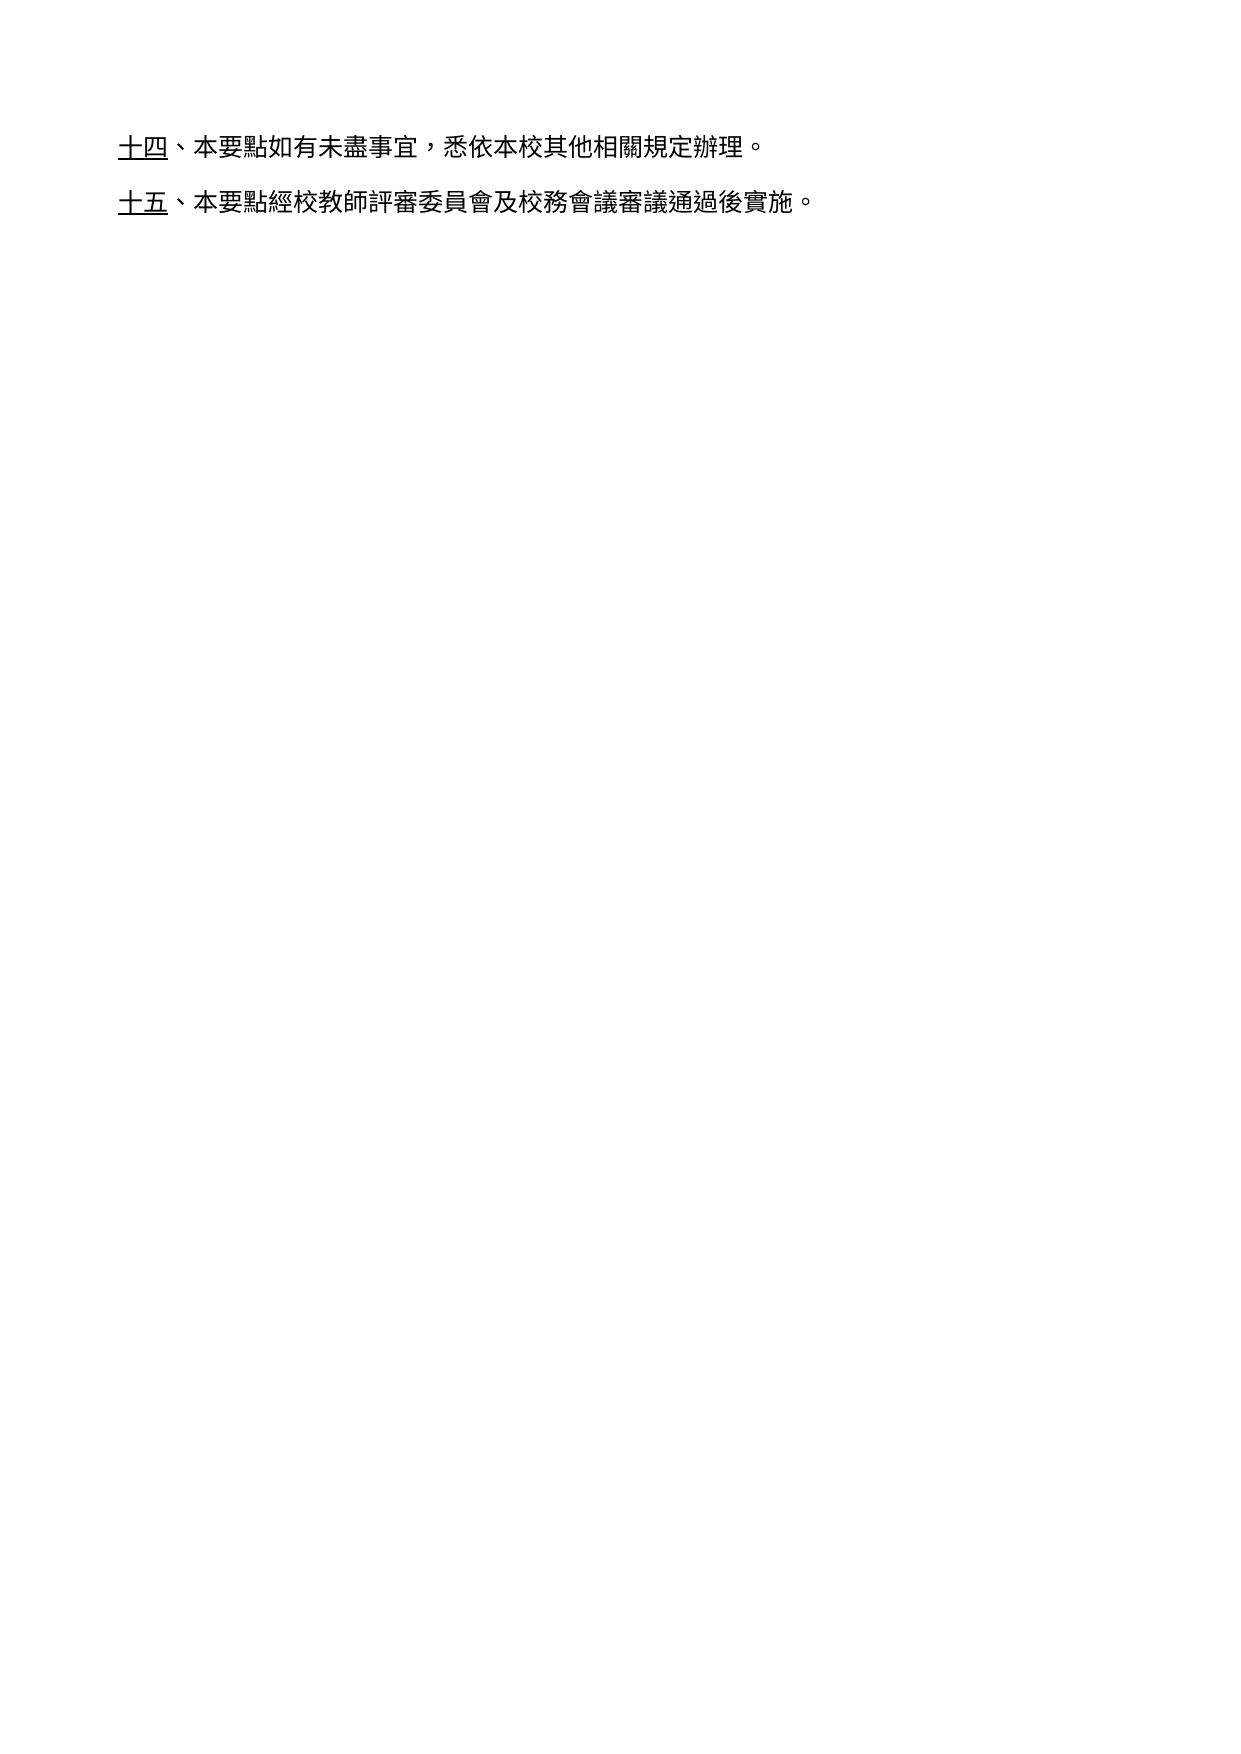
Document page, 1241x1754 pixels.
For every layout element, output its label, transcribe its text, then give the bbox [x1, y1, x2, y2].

text 十四、本要點如有未盡事宜，悉依本校其他相關規定辦理。 [118, 127, 1122, 163]
text 十五、本要點經校教師評審委員會及校務會議審議通過後實施。 [118, 182, 1122, 218]
